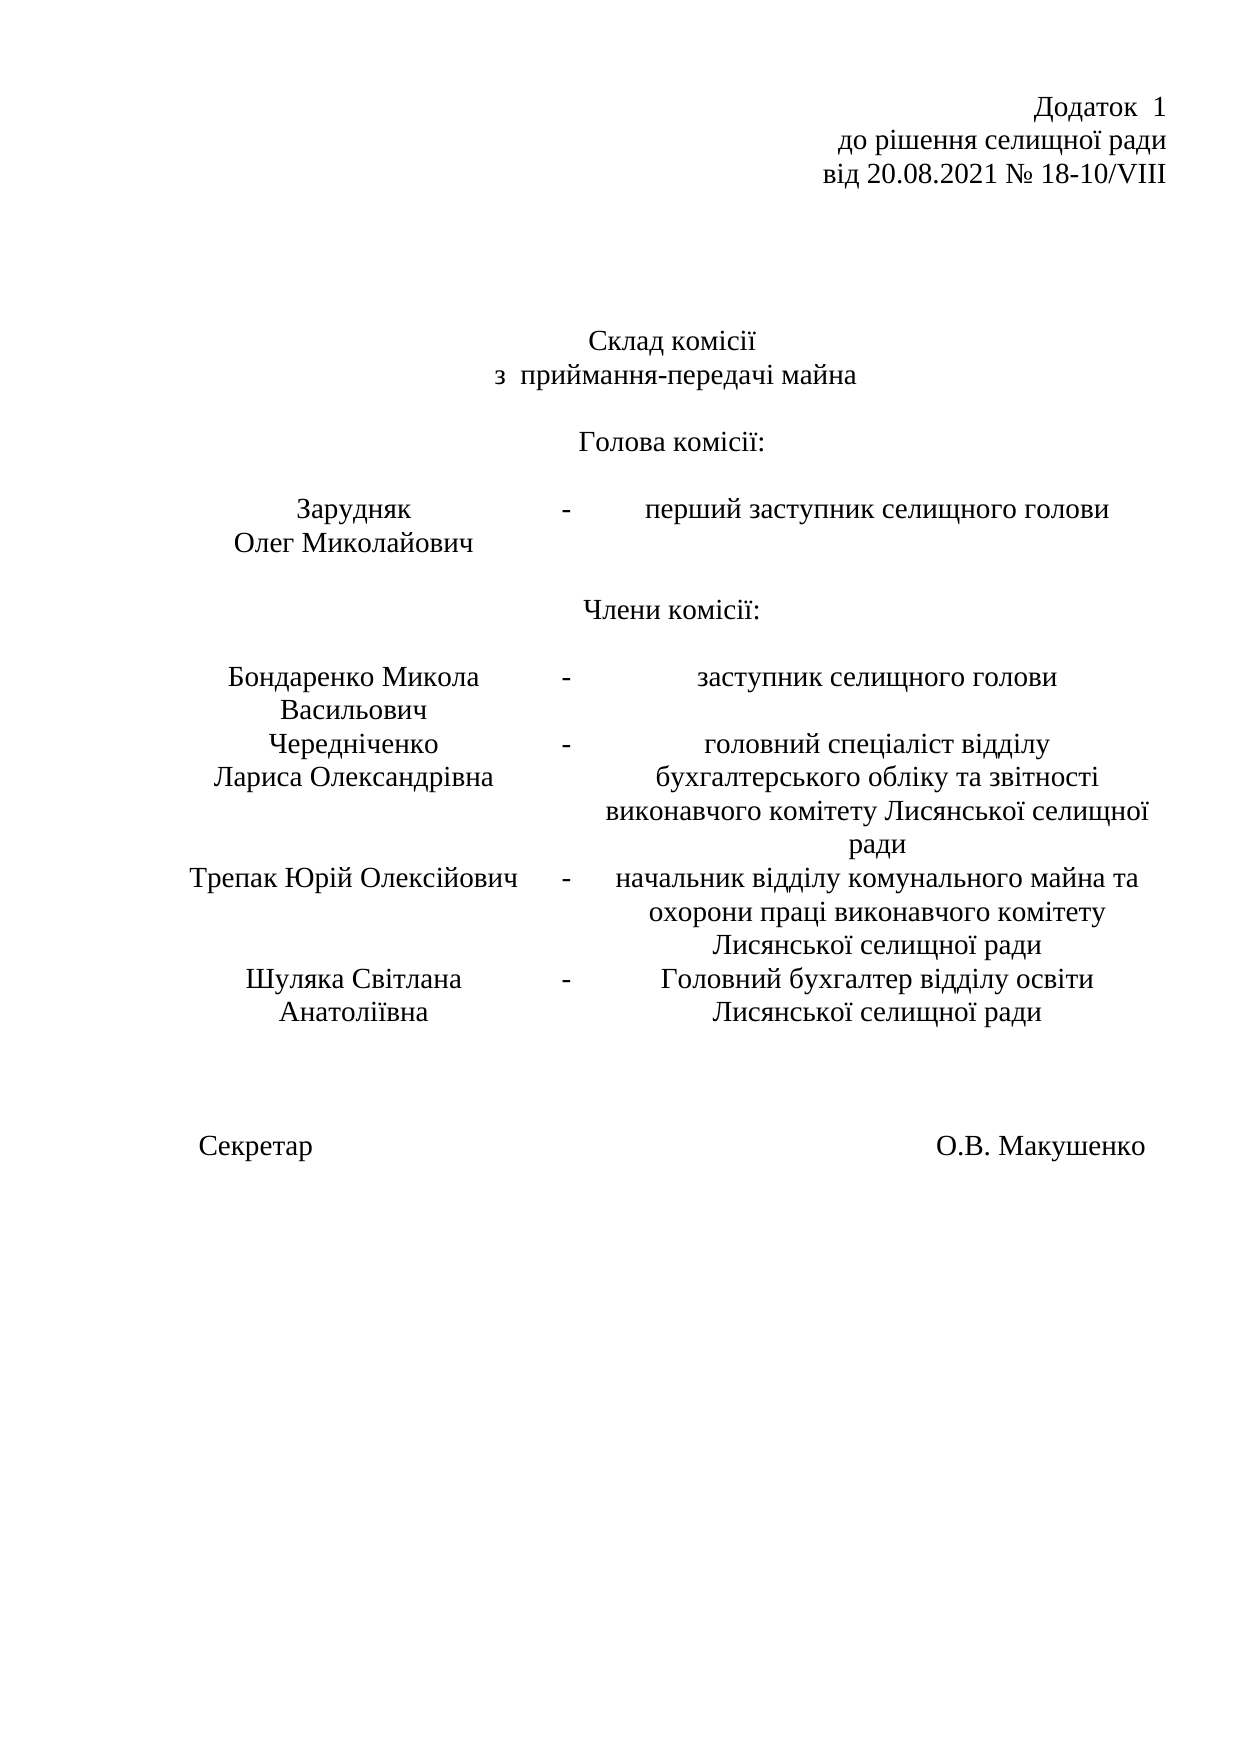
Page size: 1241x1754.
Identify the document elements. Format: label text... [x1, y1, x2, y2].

table_cell - [541, 961, 591, 1028]
text Члени комісії: [177, 592, 1167, 625]
table_cell головний спеціаліст відділу бухгалтерського обліку та звітності виконавчого комітету Лисянської селищної ради [591, 726, 1163, 860]
text від 20.08.2021 № 18-10/VIIІ [177, 156, 1167, 189]
table_header - [541, 659, 591, 726]
table_cell Трепак Юрій Олексійович [166, 860, 541, 961]
table_cell - [541, 860, 591, 961]
text з приймання-передачі майна [177, 357, 1167, 391]
table_cell Головний бухгалтер відділу освіти Лисянської селищної ради [591, 961, 1163, 1028]
table_cell начальник відділу комунального майна та охорони праці виконавчого комітету Лисянської селищної ради [591, 860, 1163, 961]
table_header Зарудняк Олег Миколайович [166, 491, 541, 558]
table_header заступник селищного голови [591, 659, 1163, 726]
text Склад комісії [177, 323, 1167, 357]
table_header перший заступник селищного голови [591, 491, 1163, 558]
table_cell - [541, 726, 591, 860]
table_cell Чередніченко Лариса Олександрівна [166, 726, 541, 860]
text до рішення селищної ради [177, 122, 1167, 156]
text Секретар О.В. Макушенко [177, 1128, 1167, 1162]
table_header - [541, 491, 591, 558]
text Додаток 1 [177, 89, 1167, 122]
text Голова комісії: [177, 424, 1167, 458]
table_header Бондаренко Микола Васильович [166, 659, 541, 726]
table_cell Шуляка Світлана Анатоліївна [166, 961, 541, 1028]
